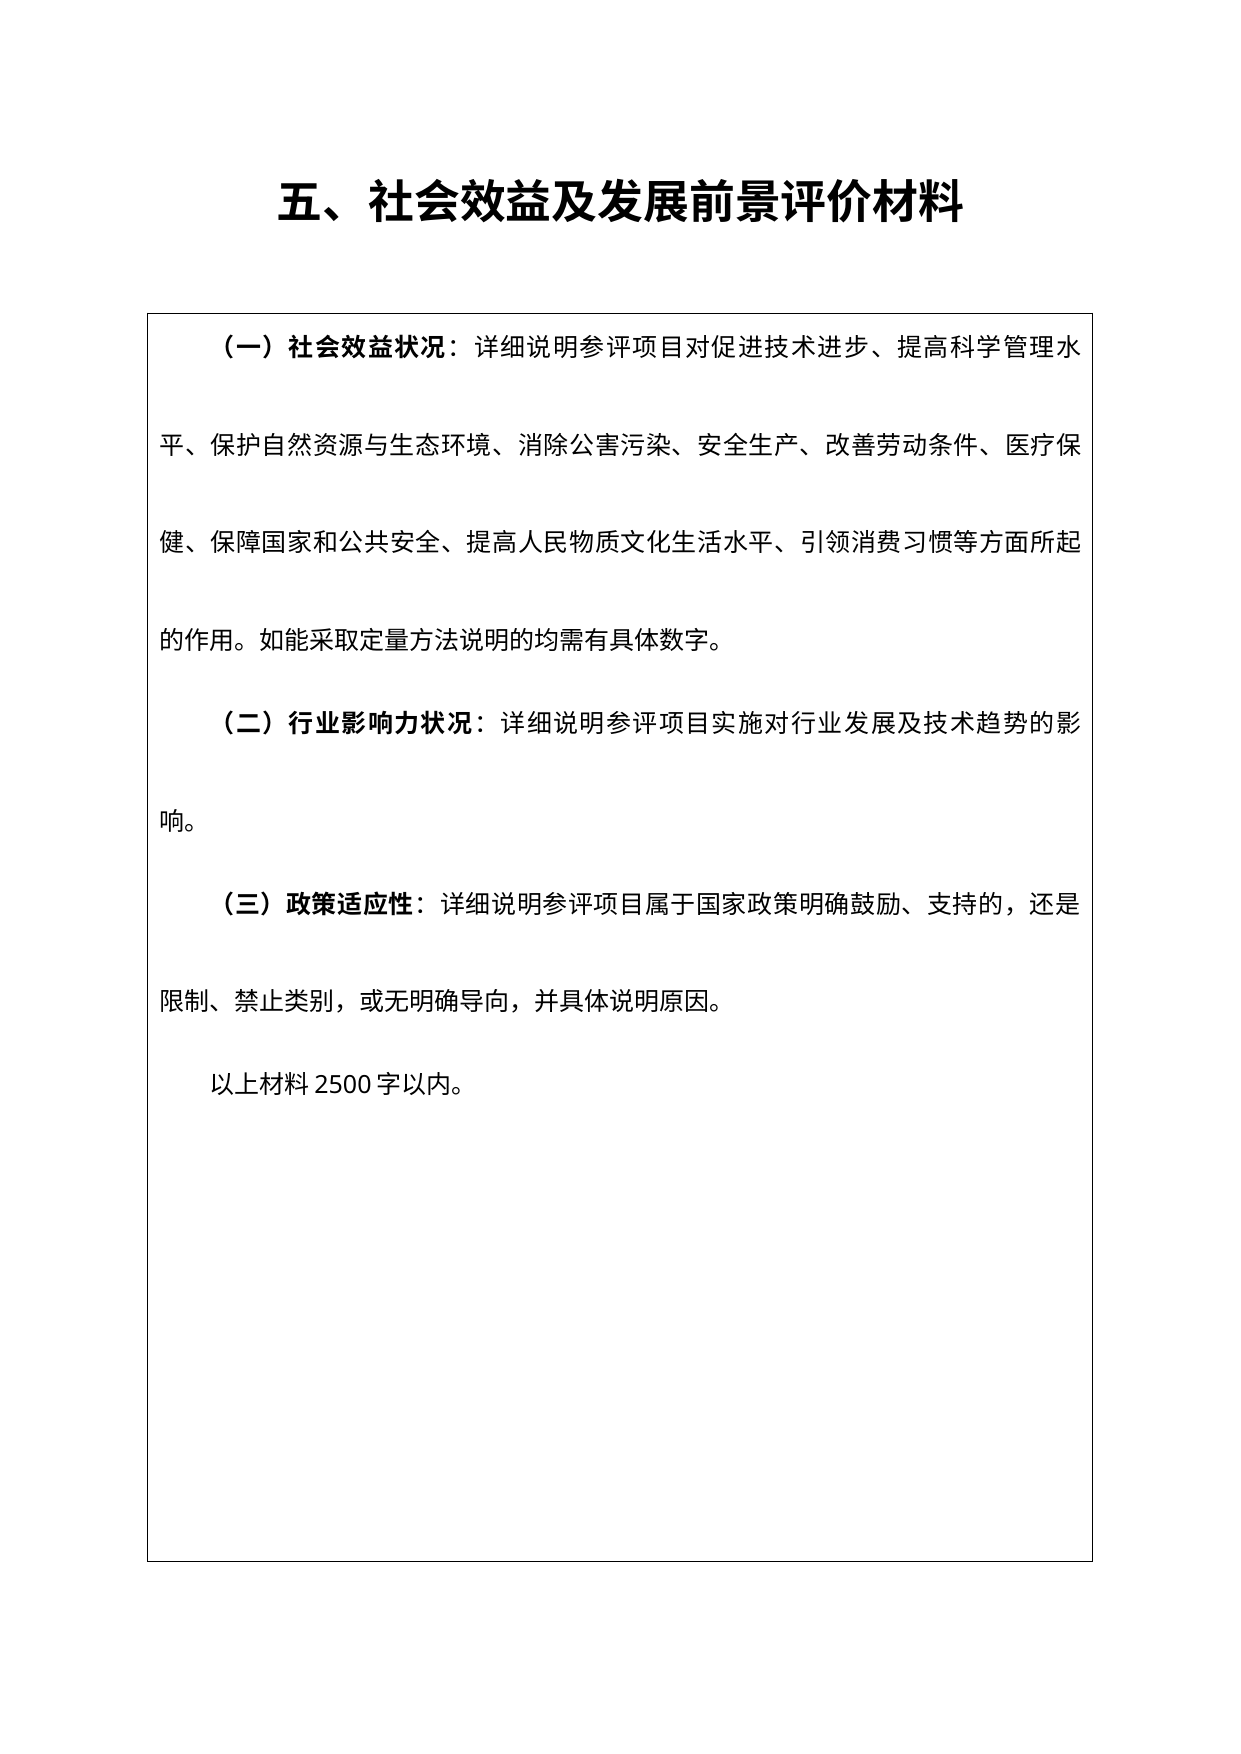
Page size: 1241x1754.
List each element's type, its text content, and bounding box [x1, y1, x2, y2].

table_header （一）社会效益状况：详细说明参评项目对促进技术进步、提高科学管理水平、保护自然资源与生态环境、消除公害污染、安全生产、改善劳动条件、医疗保健、保障国家和公共安全、提高人民物质文化生活水平、引领消费习惯等方面所起的作用。如能采取定量方法说明的均需有具体数字。 （二）行业影响力状况：详细说明参评项目实施对行业发展及技术趋势的影响。 （三）政策适应性：详细说明参评项目属于国家政策明确鼓励、支持的，还是限制、禁止类别，或无明确导向，并具体说明原因。 以上材料2500字以内。 [148, 314, 1092, 1561]
text 五、社会效益及发展前景评价材料 [187, 150, 1053, 247]
